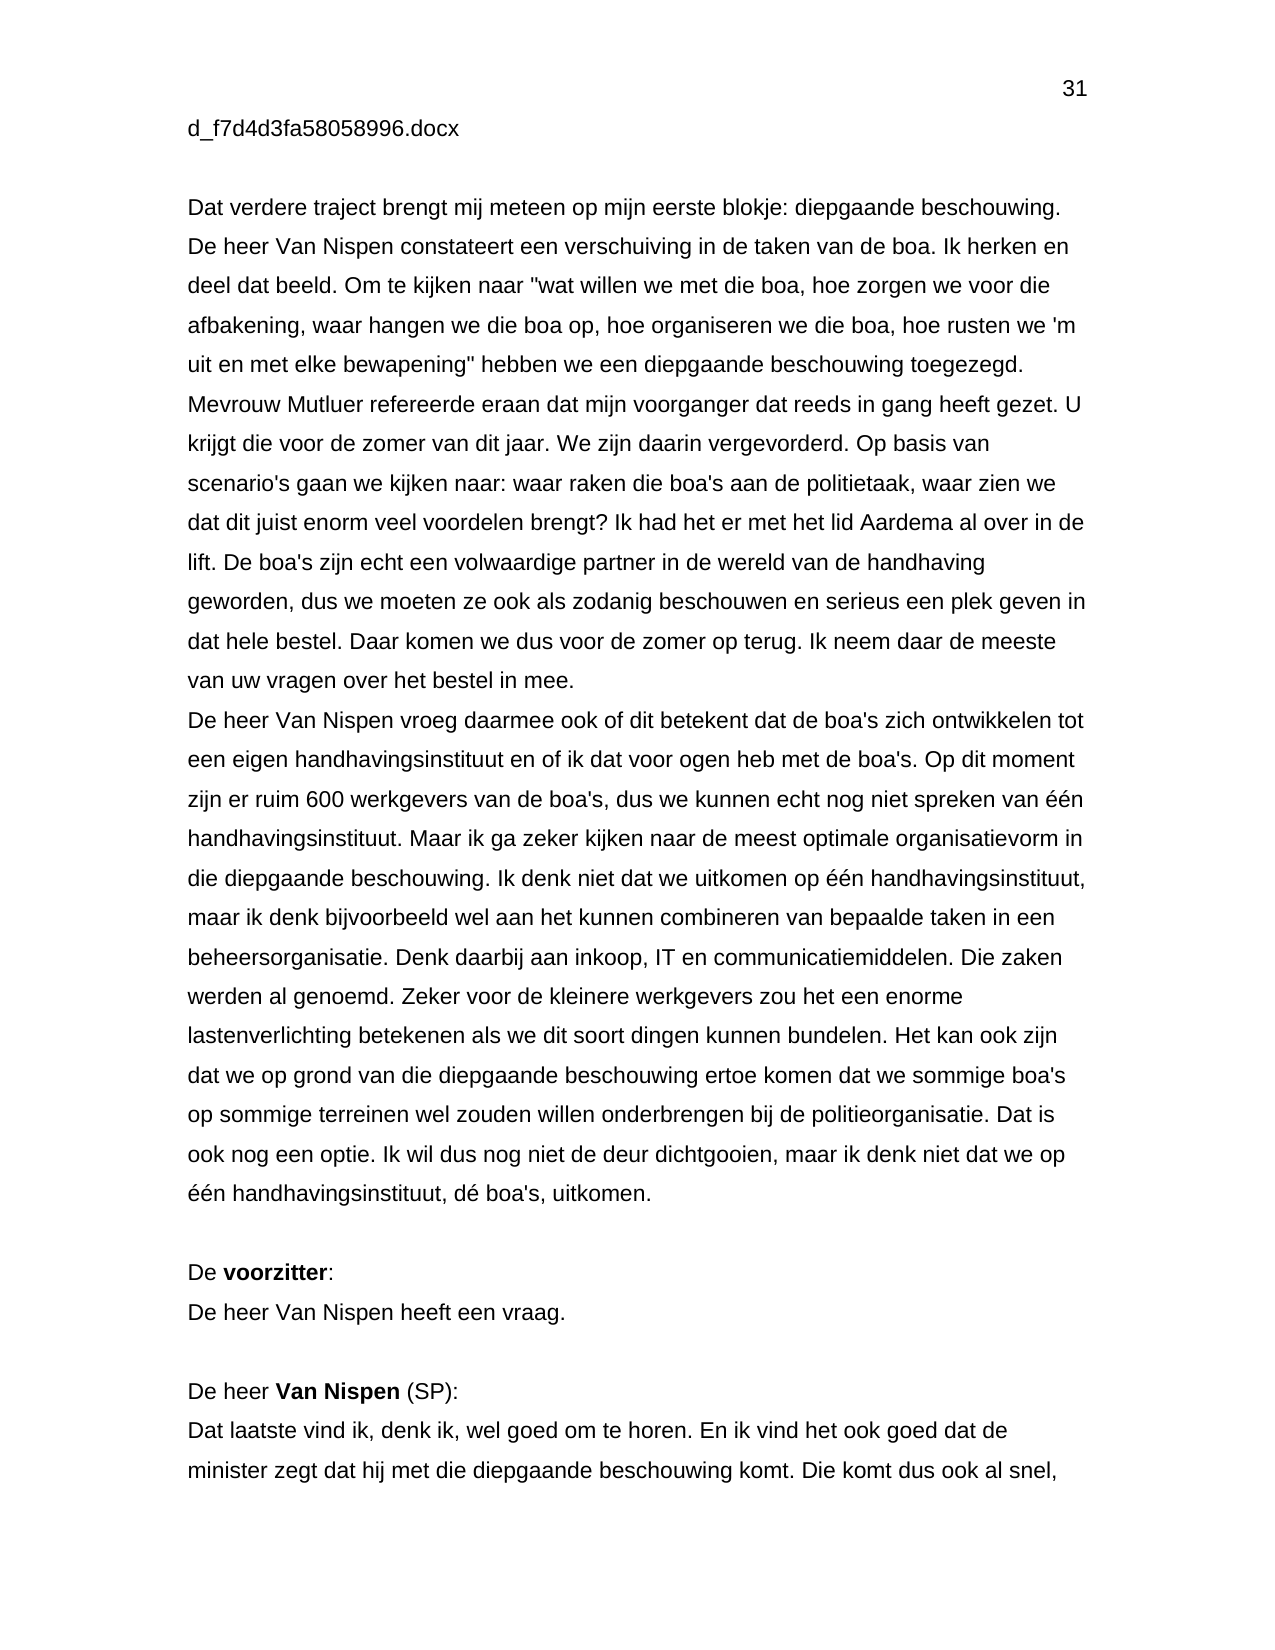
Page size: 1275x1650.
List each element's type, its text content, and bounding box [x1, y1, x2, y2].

text De heer Van Nispen heeft een vraag. [187, 1299, 1087, 1325]
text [187, 1417, 1087, 1483]
text De heer Van Nispen (SP): [187, 1378, 1087, 1404]
text De voorzitter: [187, 1259, 1087, 1286]
text Dat verdere traject brengt mij meteen op mijn eerste blokje: diepgaande beschouwing. De heer Van Nispen constateert een verschuiving in de taken van de boa. Ik herken en deel dat beeld. Om te kijken naar "wat willen we met die boa, hoe zorgen we voor die afbakening, waar hangen we die boa op, hoe organiseren we die boa, hoe rusten we 'm uit en met elke bewapening" hebben we een diepgaande beschouwing toegezegd. Mevrouw Mutluer refereerde eraan dat mijn voorganger dat reeds in gang heeft gezet. U krijgt die voor de zomer van dit jaar. We zijn daarin vergevorderd. Op basis van scenario's gaan we kijken naar: waar raken die boa's aan de politietaak, waar zien we dat dit juist enorm veel voordelen brengt? Ik had het er met het lid Aardema al over in de lift. De boa's zijn echt een volwaardige partner in de wereld van de handhaving geworden, dus we moeten ze ook als zodanig beschouwen en serieus een plek geven in dat hele bestel. Daar komen we dus voor de zomer op terug. Ik neem daar de meeste van uw vragen over het bestel in mee. [187, 193, 1087, 693]
text De heer Van Nispen vroeg daarmee ook of dit betekent dat de boa's zich ontwikkelen tot een eigen handhavingsinstituut en of ik dat voor ogen heb met de boa's. Op dit moment zijn er ruim 600 werkgevers van de boa's, dus we kunnen echt nog niet spreken van één handhavingsinstituut. Maar ik ga zeker kijken naar de meest optimale organisatievorm in die diepgaande beschouwing. Ik denk niet dat we uitkomen op één handhavingsinstituut, maar ik denk bijvoorbeeld wel aan het kunnen combineren van bepaalde taken in een beheersorganisatie. Denk daarbij aan inkoop, IT en communicatiemiddelen. Die zaken werden al genoemd. Zeker voor de kleinere werkgevers zou het een enorme lastenverlichting betekenen als we dit soort dingen kunnen bundelen. Het kan ook zijn dat we op grond van die diepgaande beschouwing ertoe komen dat we sommige boa's op sommige terreinen wel zouden willen onderbrengen bij de politieorganisatie. Dat is ook nog een optie. Ik wil dus nog niet de deur dichtgooien, maar ik denk niet dat we op één handhavingsinstituut, dé boa's, uitkomen. [187, 707, 1087, 1207]
